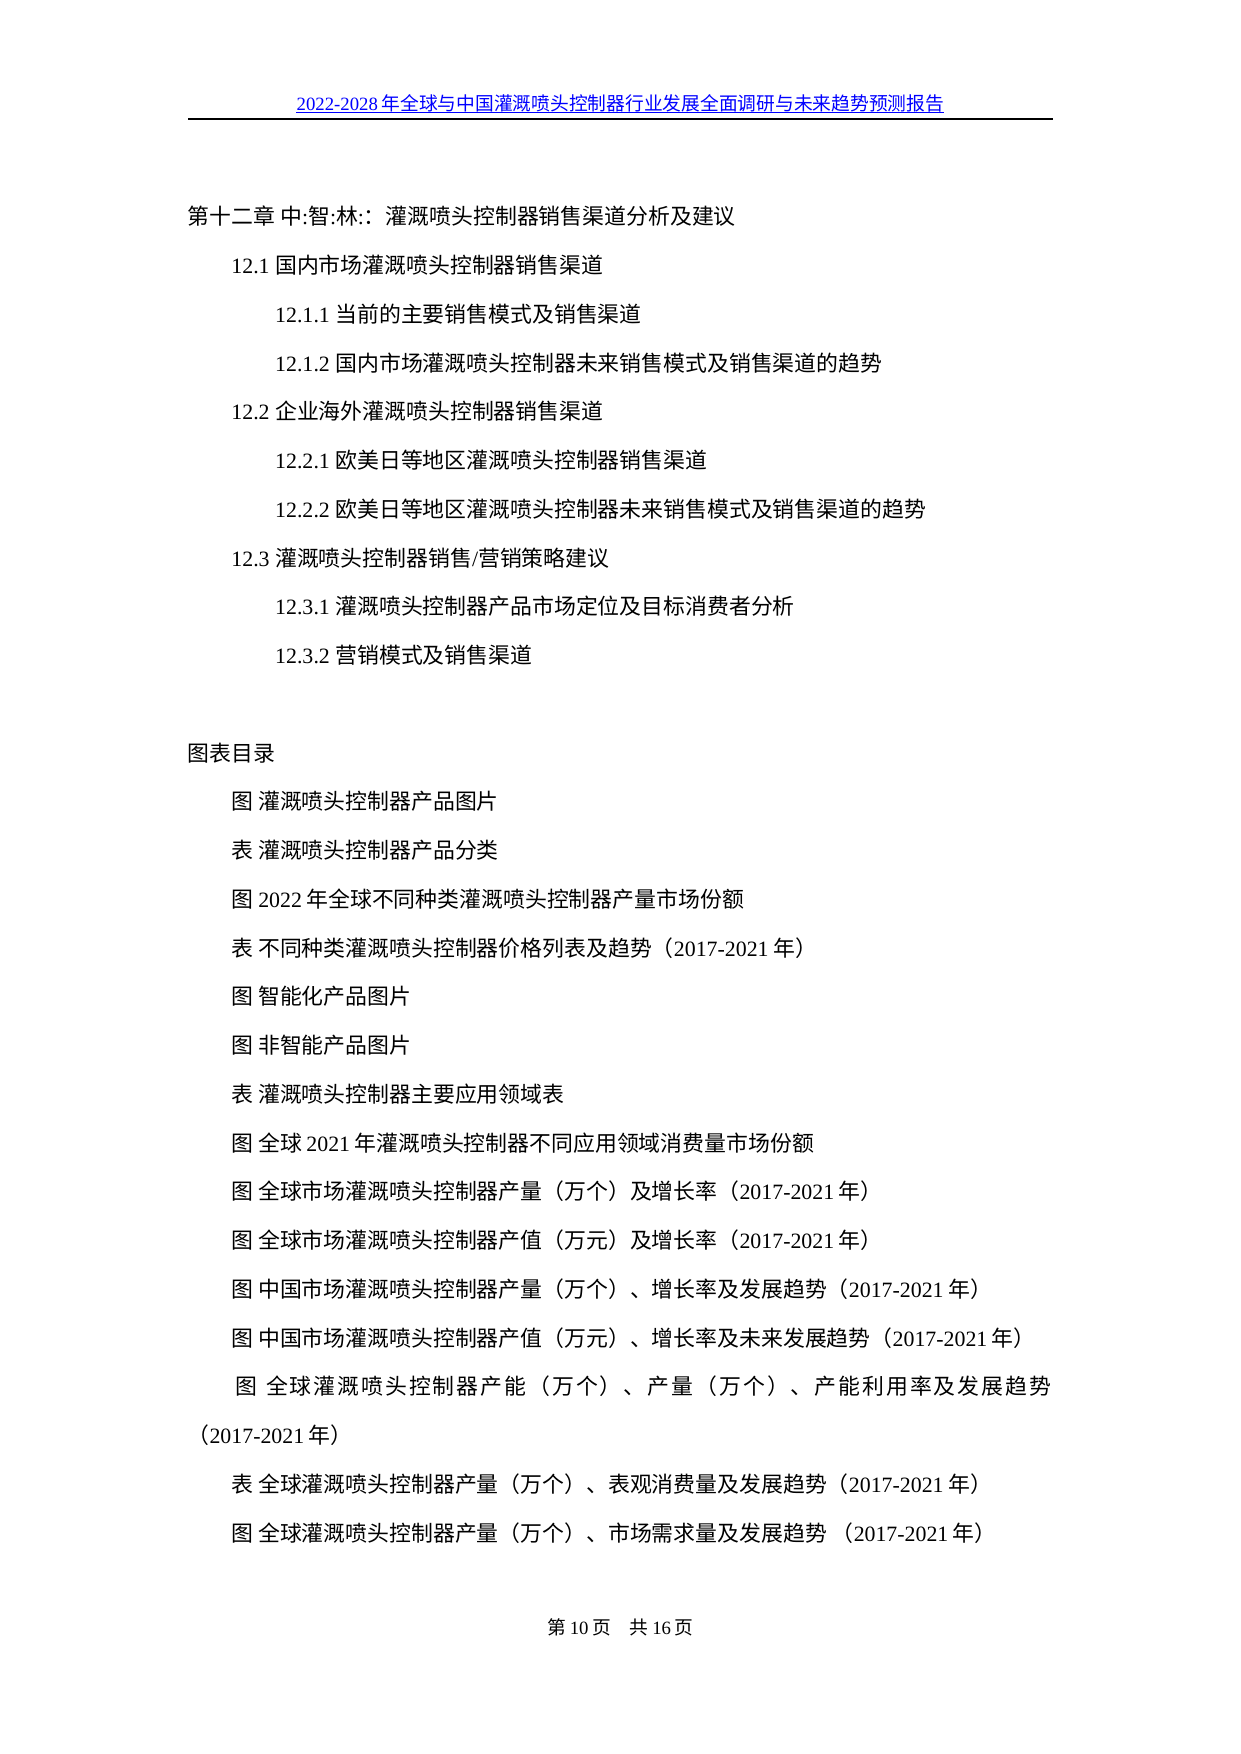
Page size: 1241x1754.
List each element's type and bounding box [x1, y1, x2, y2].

text [187, 150, 1053, 1548]
